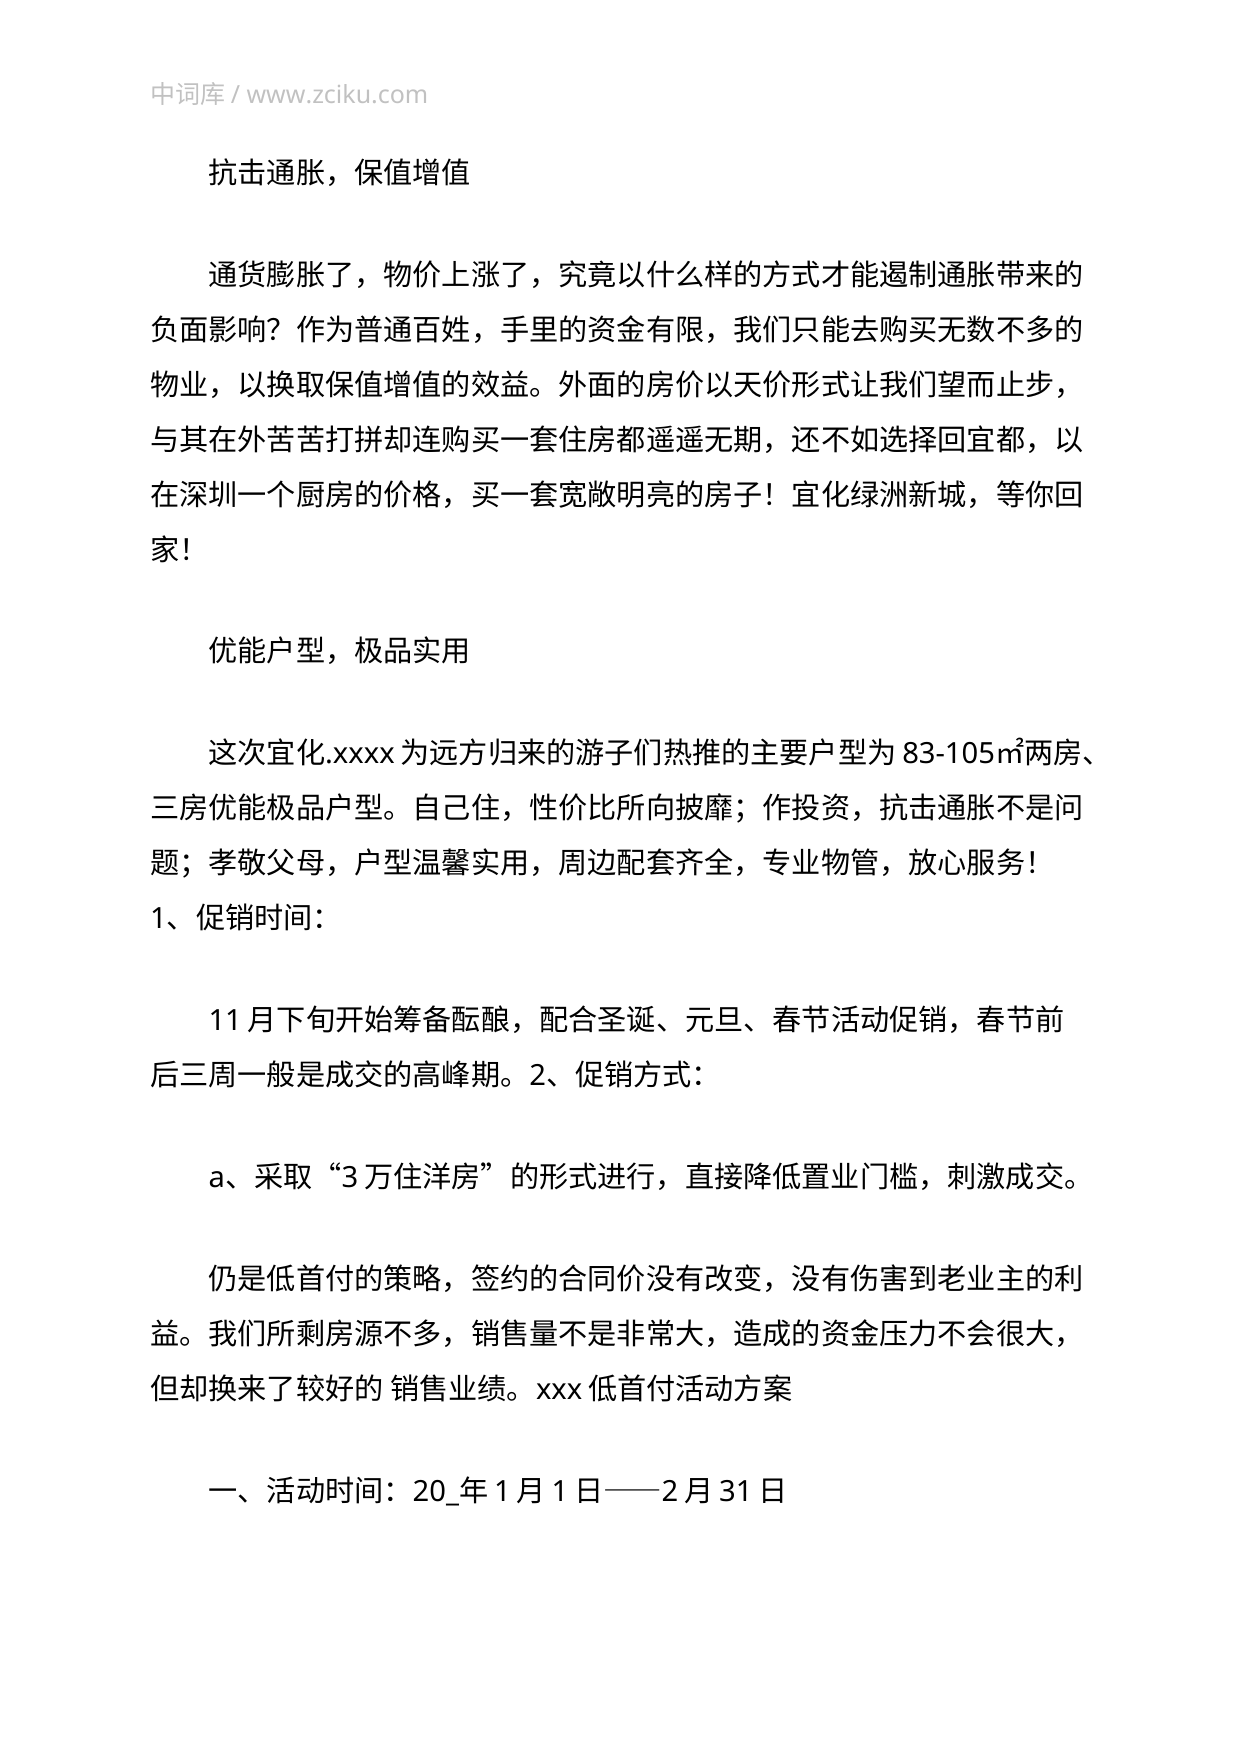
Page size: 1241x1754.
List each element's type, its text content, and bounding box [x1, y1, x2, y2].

text 优能户型，极品实用 [150, 628, 1090, 670]
text 11月下旬开始筹备酝酿，配合圣诞、元旦、春节活动促销，春节前后三周一般是成交的高峰期。2、促销方式： [150, 997, 1090, 1094]
text 一、活动时间：20_年1月1日——2月31日 [150, 1467, 1090, 1510]
text a、采取“3万住洋房”的形式进行，直接降低置业门槛，刺激成交。 [150, 1153, 1090, 1196]
text 抗击通胀，保值增值 [150, 150, 1090, 192]
text 通货膨胀了，物价上涨了，究竟以什么样的方式才能遏制通胀带来的负面影响？作为普通百姓，手里的资金有限，我们只能去购买无数不多的物业，以换取保值增值的效益。外面的房价以天价形式让我们望而止步，与其在外苦苦打拼却连购买一套住房都遥遥无期，还不如选择回宜都，以在深圳一个厨房的价格，买一套宽敞明亮的房子！宜化绿洲新城，等你回家！ [150, 252, 1090, 568]
text 仍是低首付的策略，签约的合同价没有改变，没有伤害到老业主的利益。我们所剩房源不多，销售量不是非常大，造成的资金压力不会很大，但却换来了较好的 销售业绩。xxx低首付活动方案 [150, 1256, 1090, 1408]
text 这次宜化.xxxx为远方归来的游子们热推的主要户型为83-105㎡两房、三房优能极品户型。自己住，性价比所向披靡；作投资，抗击通胀不是问题；孝敬父母，户型温馨实用，周边配套齐全，专业物管，放心服务！1、促销时间： [150, 730, 1090, 937]
